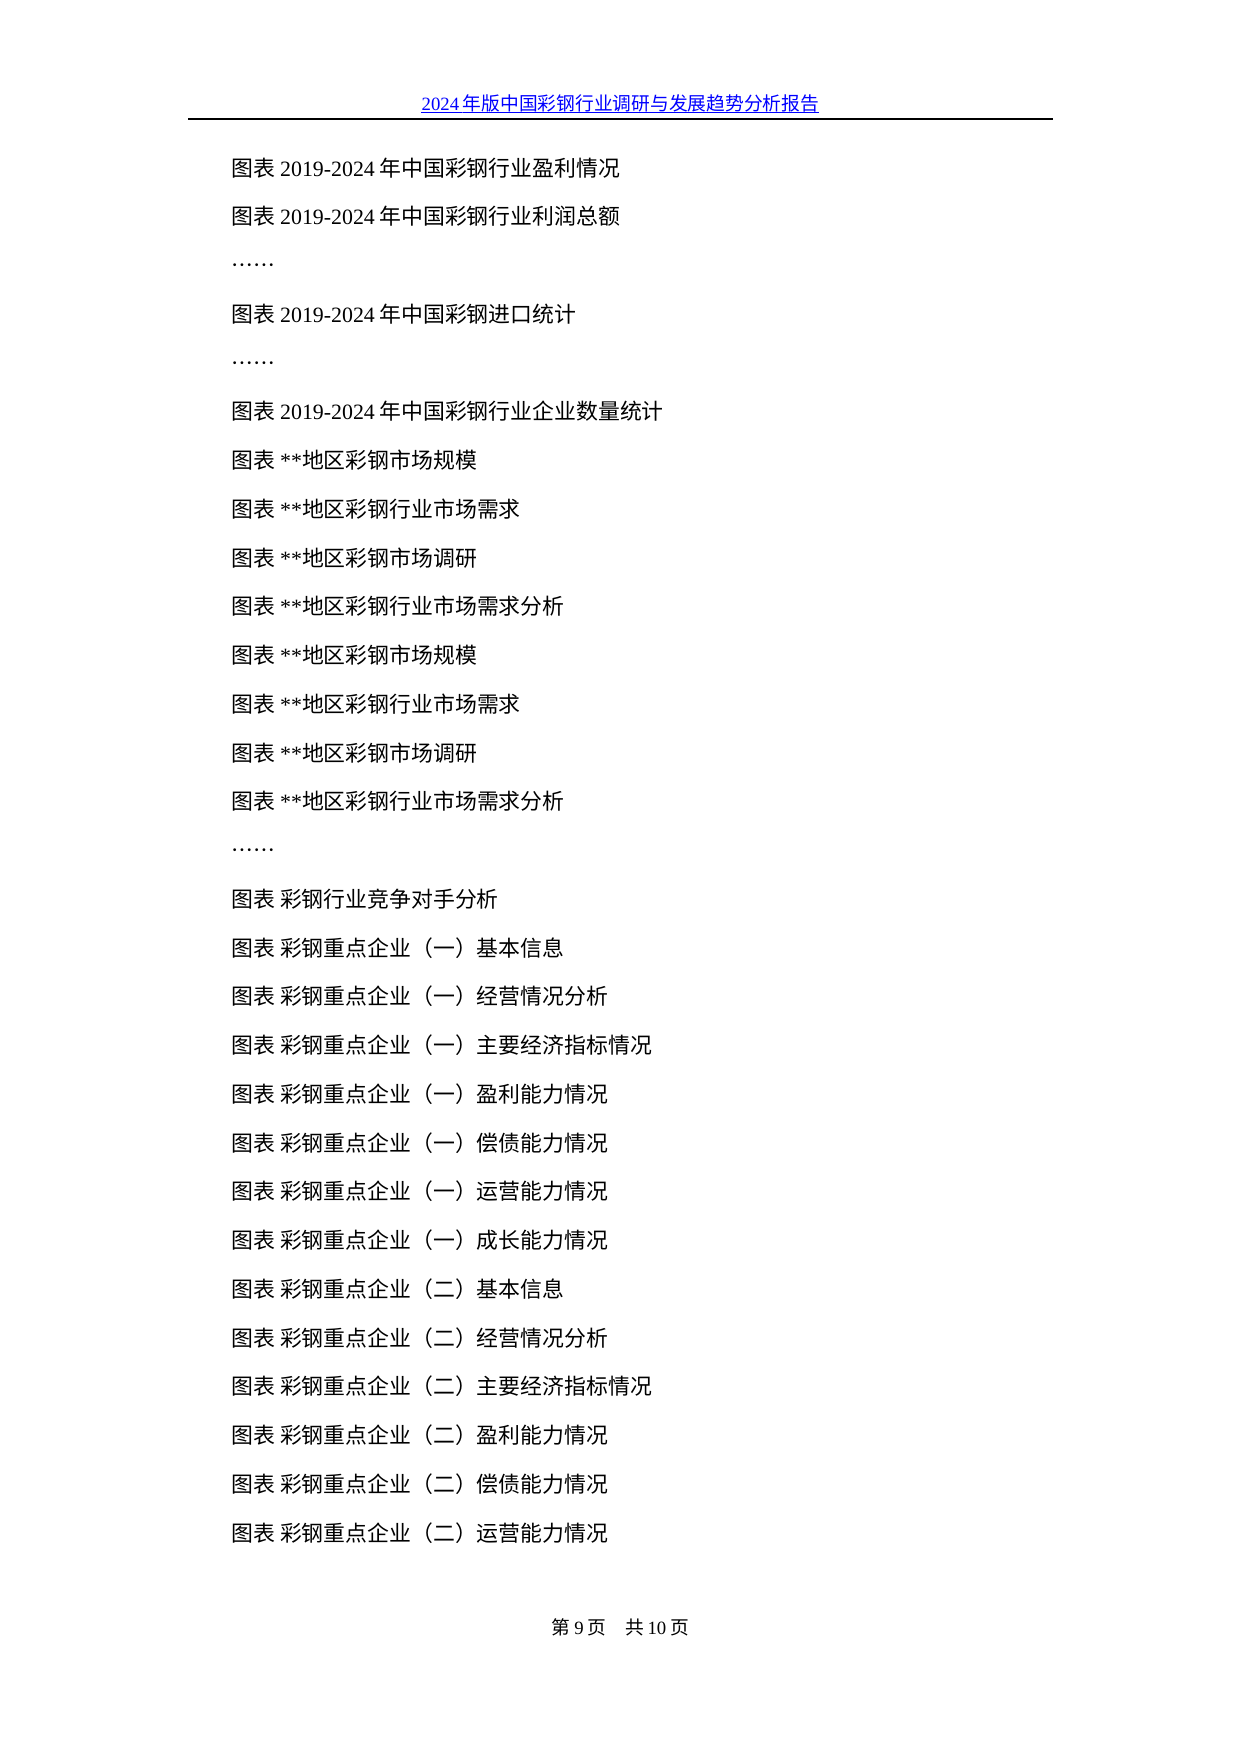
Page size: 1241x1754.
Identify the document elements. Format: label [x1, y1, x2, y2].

text [187, 150, 1053, 1548]
